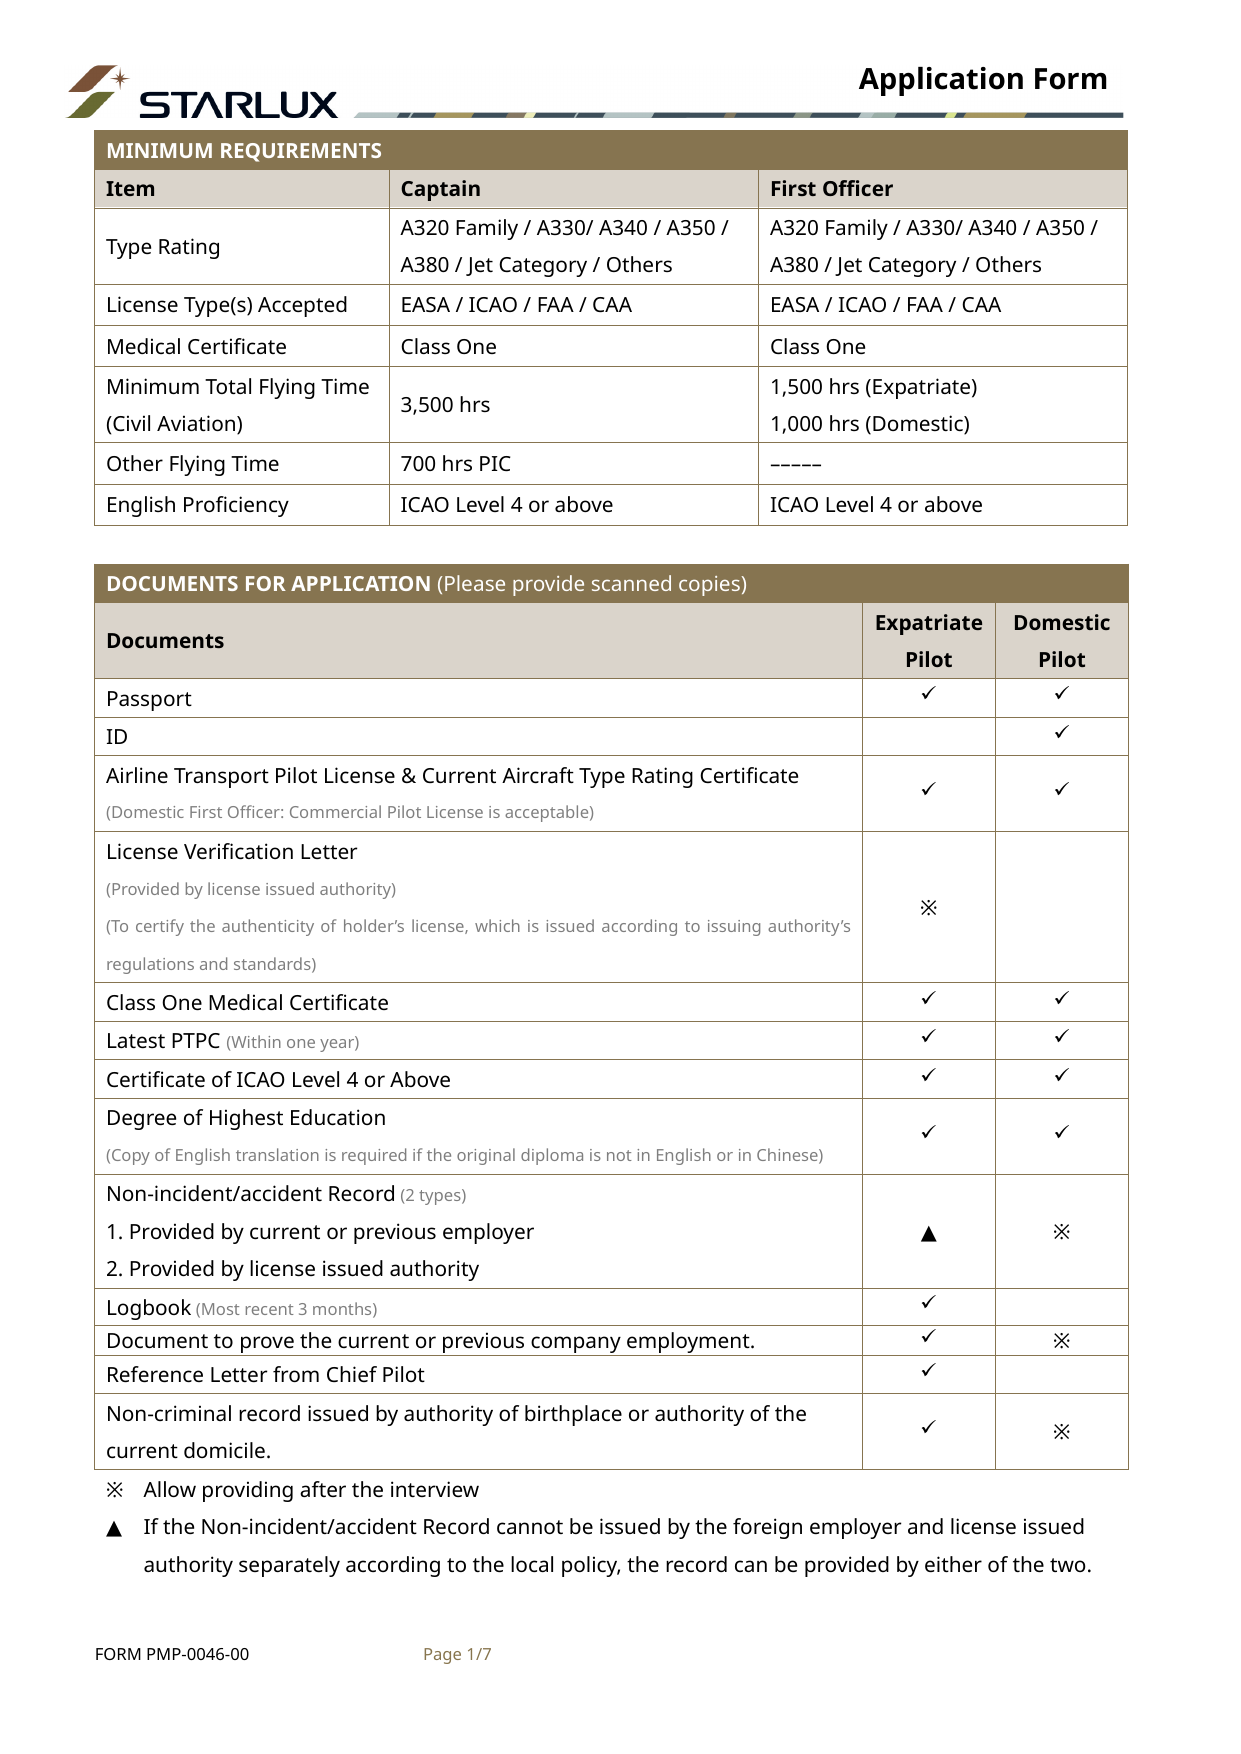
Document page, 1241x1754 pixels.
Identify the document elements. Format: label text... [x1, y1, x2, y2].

table_cell [863, 679, 995, 717]
table_cell Domestic Pilot [996, 603, 1128, 678]
table_cell [863, 1394, 995, 1469]
table_cell [863, 1060, 995, 1098]
table_cell [996, 1356, 1128, 1393]
table_cell ICAO Level 4 or above [759, 485, 1127, 525]
table_cell ※ [996, 1175, 1128, 1287]
table_cell Degree of Highest Education (Copy of English translation is required if the original diploma is not in English or in Chinese) [95, 1099, 862, 1174]
table_cell ▲ [863, 1175, 995, 1287]
table_cell Medical Certificate [95, 326, 389, 366]
table_cell Class One [390, 326, 758, 366]
table_cell [996, 1060, 1128, 1098]
table_cell Non-criminal record issued by authority of birthplace or authority of the current domicile. [95, 1394, 862, 1469]
table_cell Expatriate Pilot [863, 603, 995, 678]
table_cell A320 Family / A330/ A340 / A350 / A380 / Jet Category / Others [390, 209, 758, 283]
table_cell 700 hrs PIC [390, 443, 758, 484]
table_cell [863, 983, 995, 1021]
table_header MINIMUM REQUIREMENTS [95, 131, 1127, 169]
table_cell Passport [95, 679, 862, 717]
table_cell Type Rating [95, 209, 389, 283]
table_cell [863, 1356, 995, 1393]
table_cell [996, 1289, 1128, 1325]
table_cell [863, 1022, 995, 1059]
table_cell Latest PTPC (Within one year) [95, 1022, 862, 1059]
table_cell ※ [863, 832, 995, 982]
table_cell English Proficiency [95, 485, 389, 525]
table_cell [863, 1326, 995, 1354]
table_cell Document to prove the current or previous company employment. [95, 1326, 862, 1354]
table_cell Class One [759, 326, 1127, 366]
table_cell [996, 983, 1128, 1021]
table_cell A320 Family / A330/ A340 / A350 / A380 / Jet Category / Others [759, 209, 1127, 283]
table_cell First Officer [759, 170, 1127, 207]
table_cell [996, 1022, 1128, 1059]
table_cell Item [95, 170, 389, 207]
table_cell 1,500 hrs (Expatriate) 1,000 hrs (Domestic) [759, 367, 1127, 442]
table_cell License Verification Letter (Provided by license issued authority) (To certify the authenticity of holder’s license, which is issued according to issuing authority’s regulations and standards) [95, 832, 862, 982]
table_cell [996, 832, 1128, 982]
table_header DOCUMENTS FOR APPLICATION (Please provide scanned copies) [95, 565, 1128, 602]
table_cell [996, 756, 1128, 831]
table_cell ID [95, 718, 862, 755]
table_cell Other Flying Time [95, 443, 389, 484]
table_cell 3,500 hrs [390, 367, 758, 442]
table_cell [996, 1099, 1128, 1174]
table_cell Minimum Total Flying Time (Civil Aviation) [95, 367, 389, 442]
table_cell EASA / ICAO / FAA / CAA [759, 285, 1127, 325]
table_cell [863, 718, 995, 755]
table_cell Airline Transport Pilot License & Current Aircraft Type Rating Certificate (Domestic First Officer: Commercial Pilot License is acceptable) [95, 756, 862, 831]
picture [63, 65, 1124, 118]
table_cell Captain [390, 170, 758, 207]
table_cell EASA / ICAO / FAA / CAA [390, 285, 758, 325]
table_cell Documents [95, 603, 862, 678]
table_cell Reference Letter from Chief Pilot [95, 1356, 862, 1393]
table_cell Allow providing after the interview If the Non-incident/accident Record cannot be issued by the foreign employer and license issued authority separately according to the local policy, the record can be provided by either of the two. [95, 1470, 1128, 1583]
table_cell ––––– [759, 443, 1127, 484]
table_cell License Type(s) Accepted [95, 285, 389, 325]
table_cell Logbook (Most recent 3 months) [95, 1289, 862, 1325]
table_cell ※ [996, 1394, 1128, 1469]
table_cell Class One Medical Certificate [95, 983, 862, 1021]
table_cell [996, 718, 1128, 755]
table_cell Certificate of ICAO Level 4 or Above [95, 1060, 862, 1098]
table_cell ICAO Level 4 or above [390, 485, 758, 525]
table_cell [863, 756, 995, 831]
table_cell [996, 679, 1128, 717]
table_cell [863, 1099, 995, 1174]
table_cell Non-incident/accident Record (2 types) 1. Provided by current or previous employer 2. Provided by license issued authority [95, 1175, 862, 1287]
table_cell [863, 1289, 995, 1325]
table_cell ※ [996, 1326, 1128, 1354]
